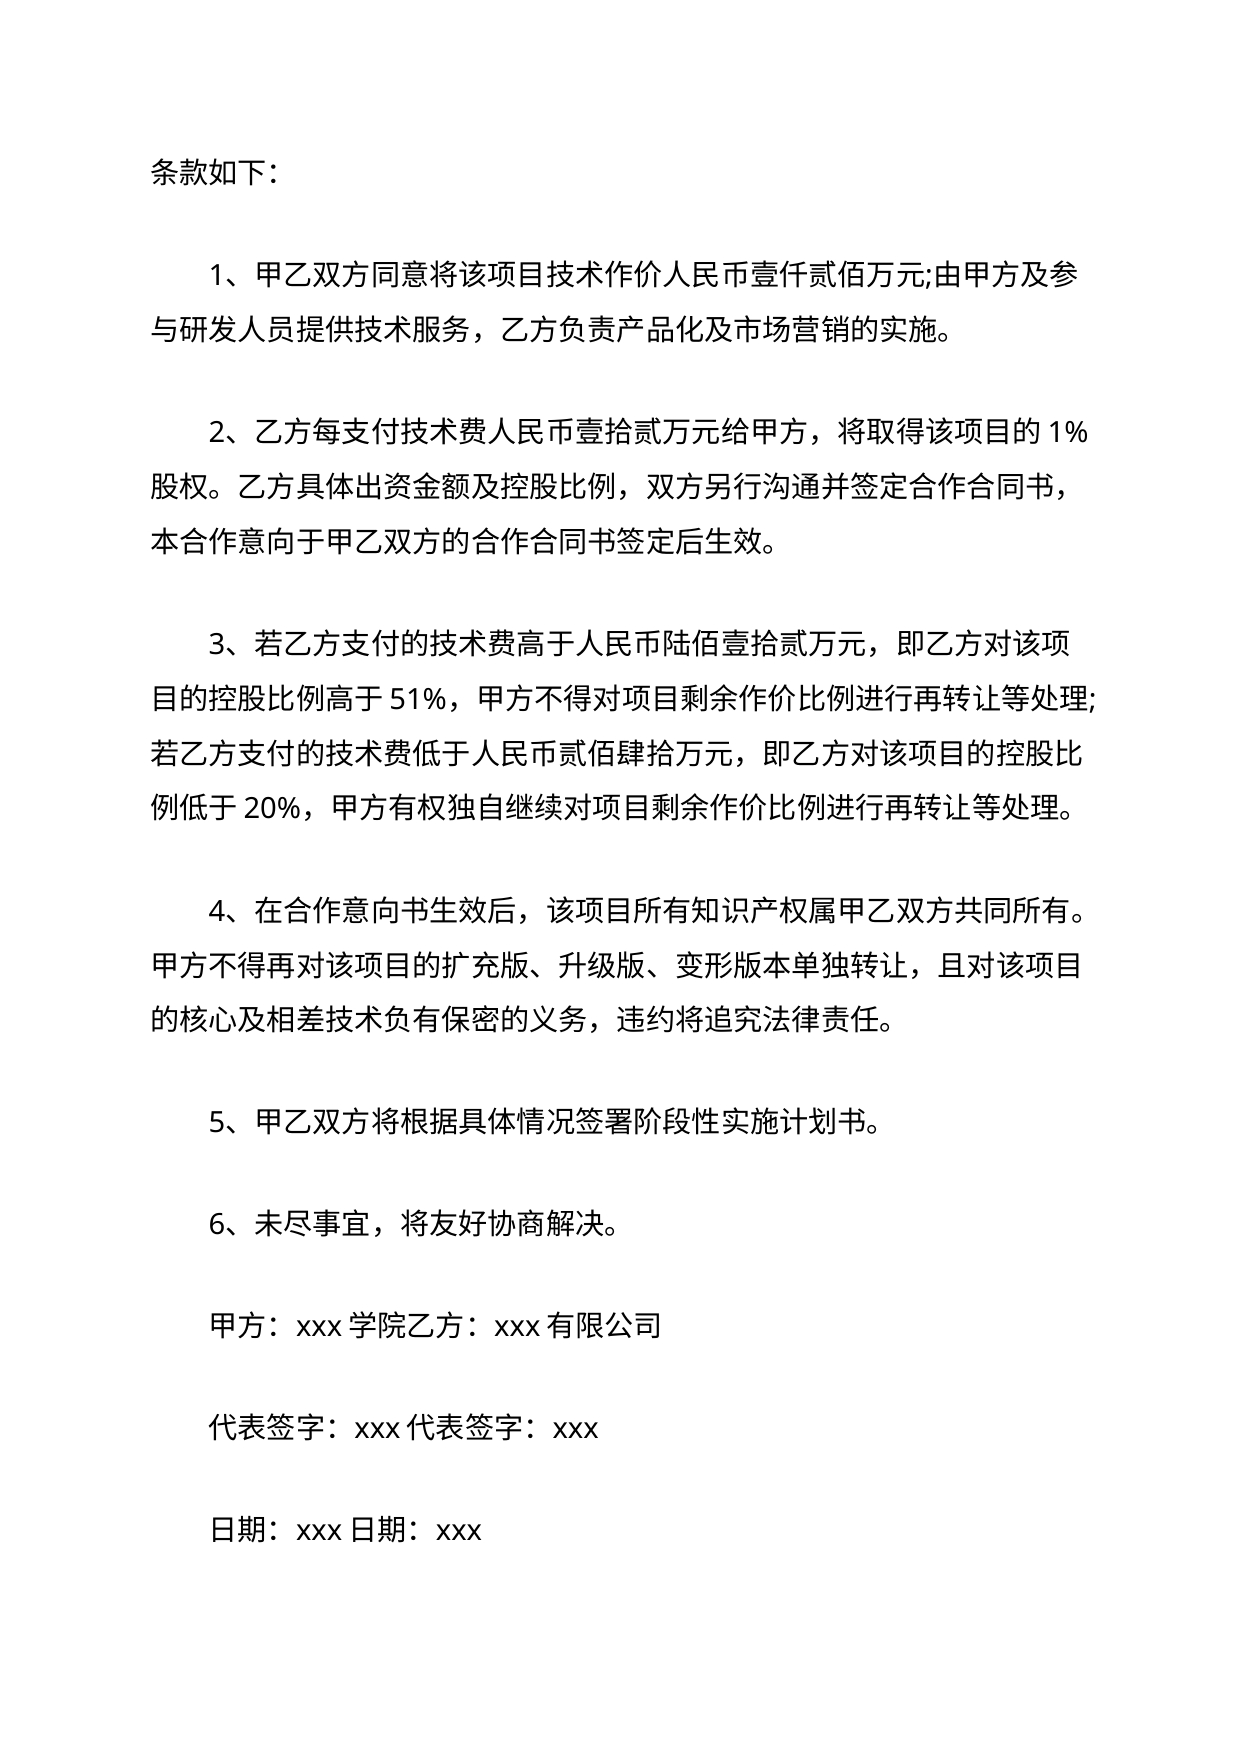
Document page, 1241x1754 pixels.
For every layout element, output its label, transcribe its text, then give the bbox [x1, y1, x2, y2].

text 3、若乙方支付的技术费高于人民币陆佰壹拾贰万元，即乙方对该项目的控股比例高于51%，甲方不得对项目剩余作价比例进行再转让等处理;若乙方支付的技术费低于人民币贰佰肆拾万元，即乙方对该项目的控股比例低于20%，甲方有权独自继续对项目剩余作价比例进行再转让等处理。 [150, 620, 1090, 827]
text 2、乙方每支付技术费人民币壹拾贰万元给甲方，将取得该项目的1%股权。乙方具体出资金额及控股比例，双方另行沟通并签定合作合同书，本合作意向于甲乙双方的合作合同书签定后生效。 [150, 408, 1090, 561]
text 日期：xxx日期：xxx [150, 1507, 1090, 1549]
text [150, 150, 1090, 192]
text 6、未尽事宜，将友好协商解决。 [150, 1201, 1090, 1243]
text 4、在合作意向书生效后，该项目所有知识产权属甲乙双方共同所有。甲方不得再对该项目的扩充版、升级版、变形版本单独转让，且对该项目的核心及相差技术负有保密的义务，违约将追究法律责任。 [150, 887, 1090, 1039]
text 代表签字：xxx代表签字：xxx [150, 1405, 1090, 1447]
text 5、甲乙双方将根据具体情况签署阶段性实施计划书。 [150, 1099, 1090, 1141]
text 甲方：xxx学院乙方：xxx有限公司 [150, 1303, 1090, 1345]
text 1、甲乙双方同意将该项目技术作价人民币壹仟贰佰万元;由甲方及参与研发人员提供技术服务，乙方负责产品化及市场营销的实施。 [150, 252, 1090, 349]
